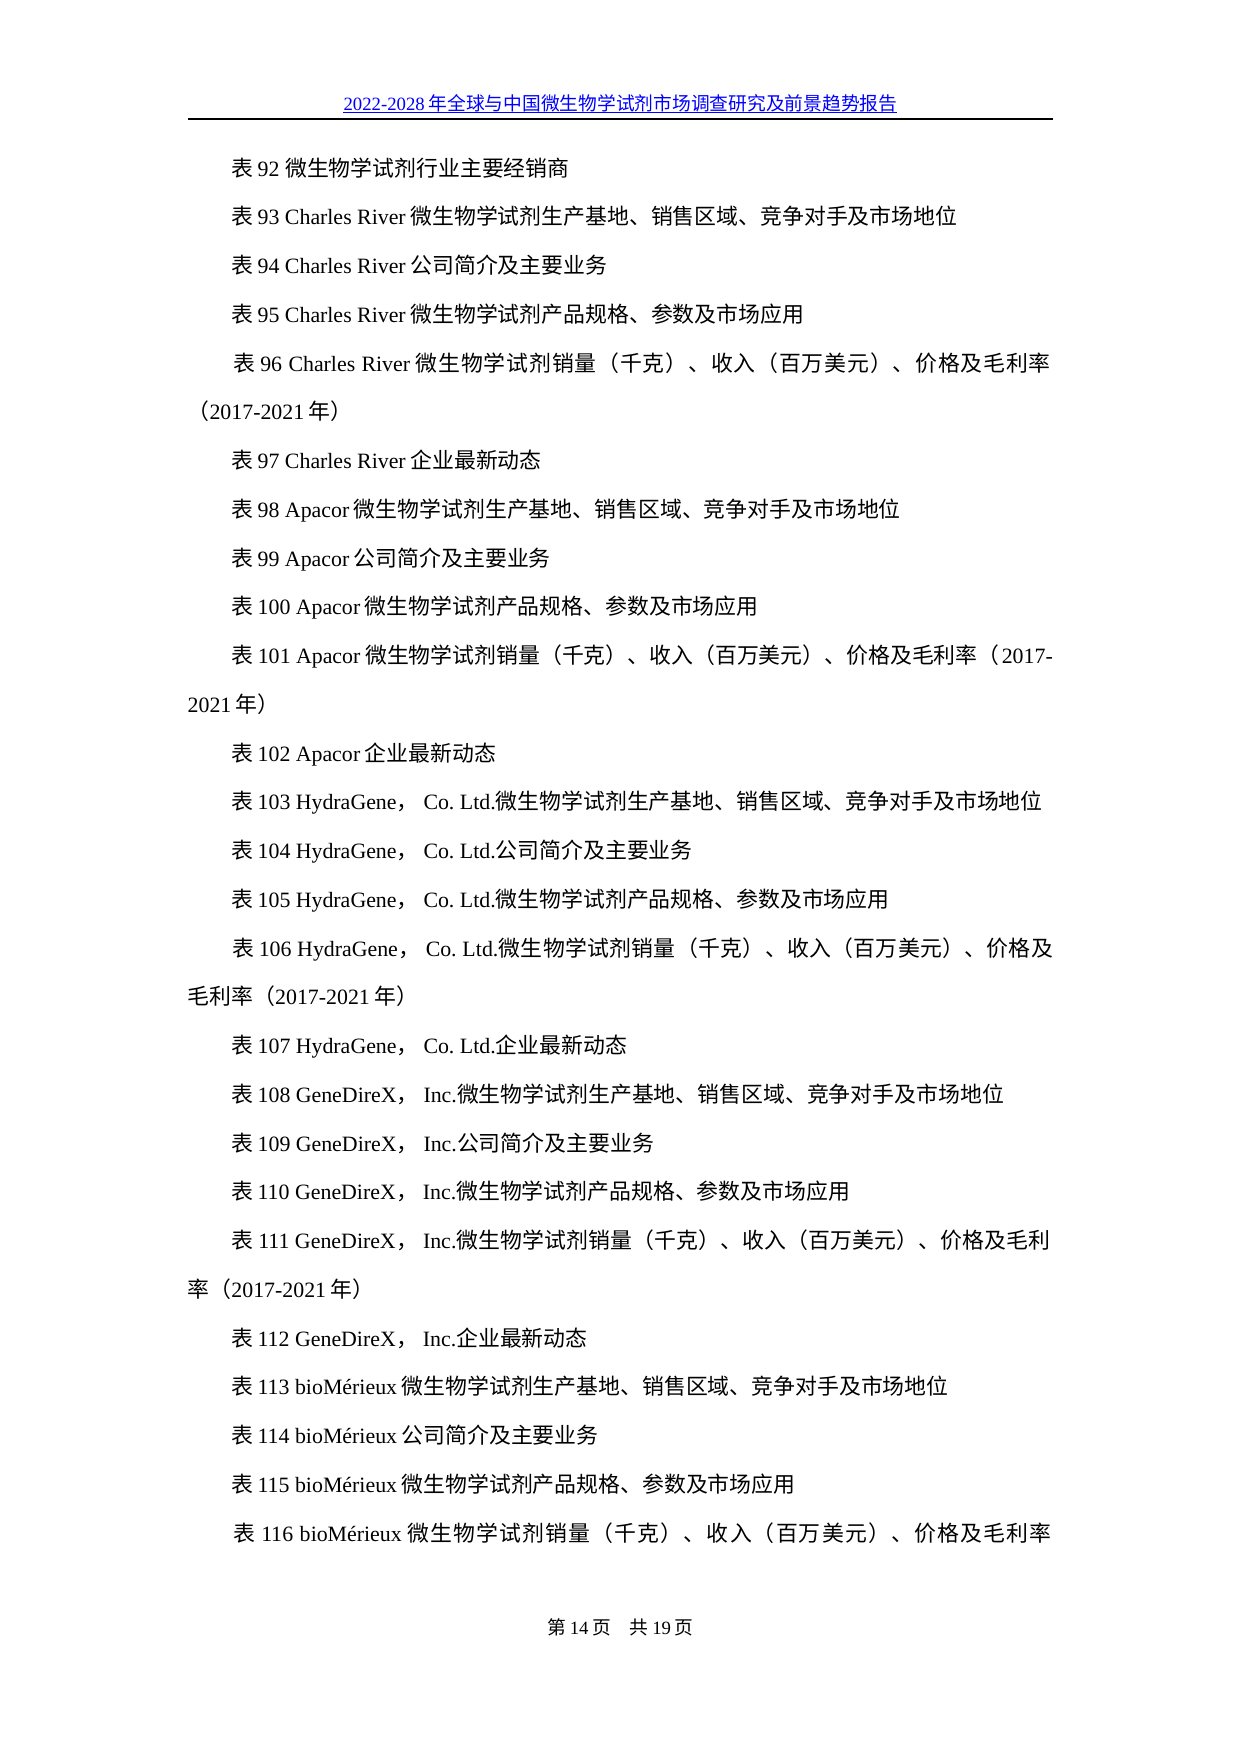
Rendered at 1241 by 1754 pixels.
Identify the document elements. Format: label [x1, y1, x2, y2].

text [187, 150, 1053, 1548]
